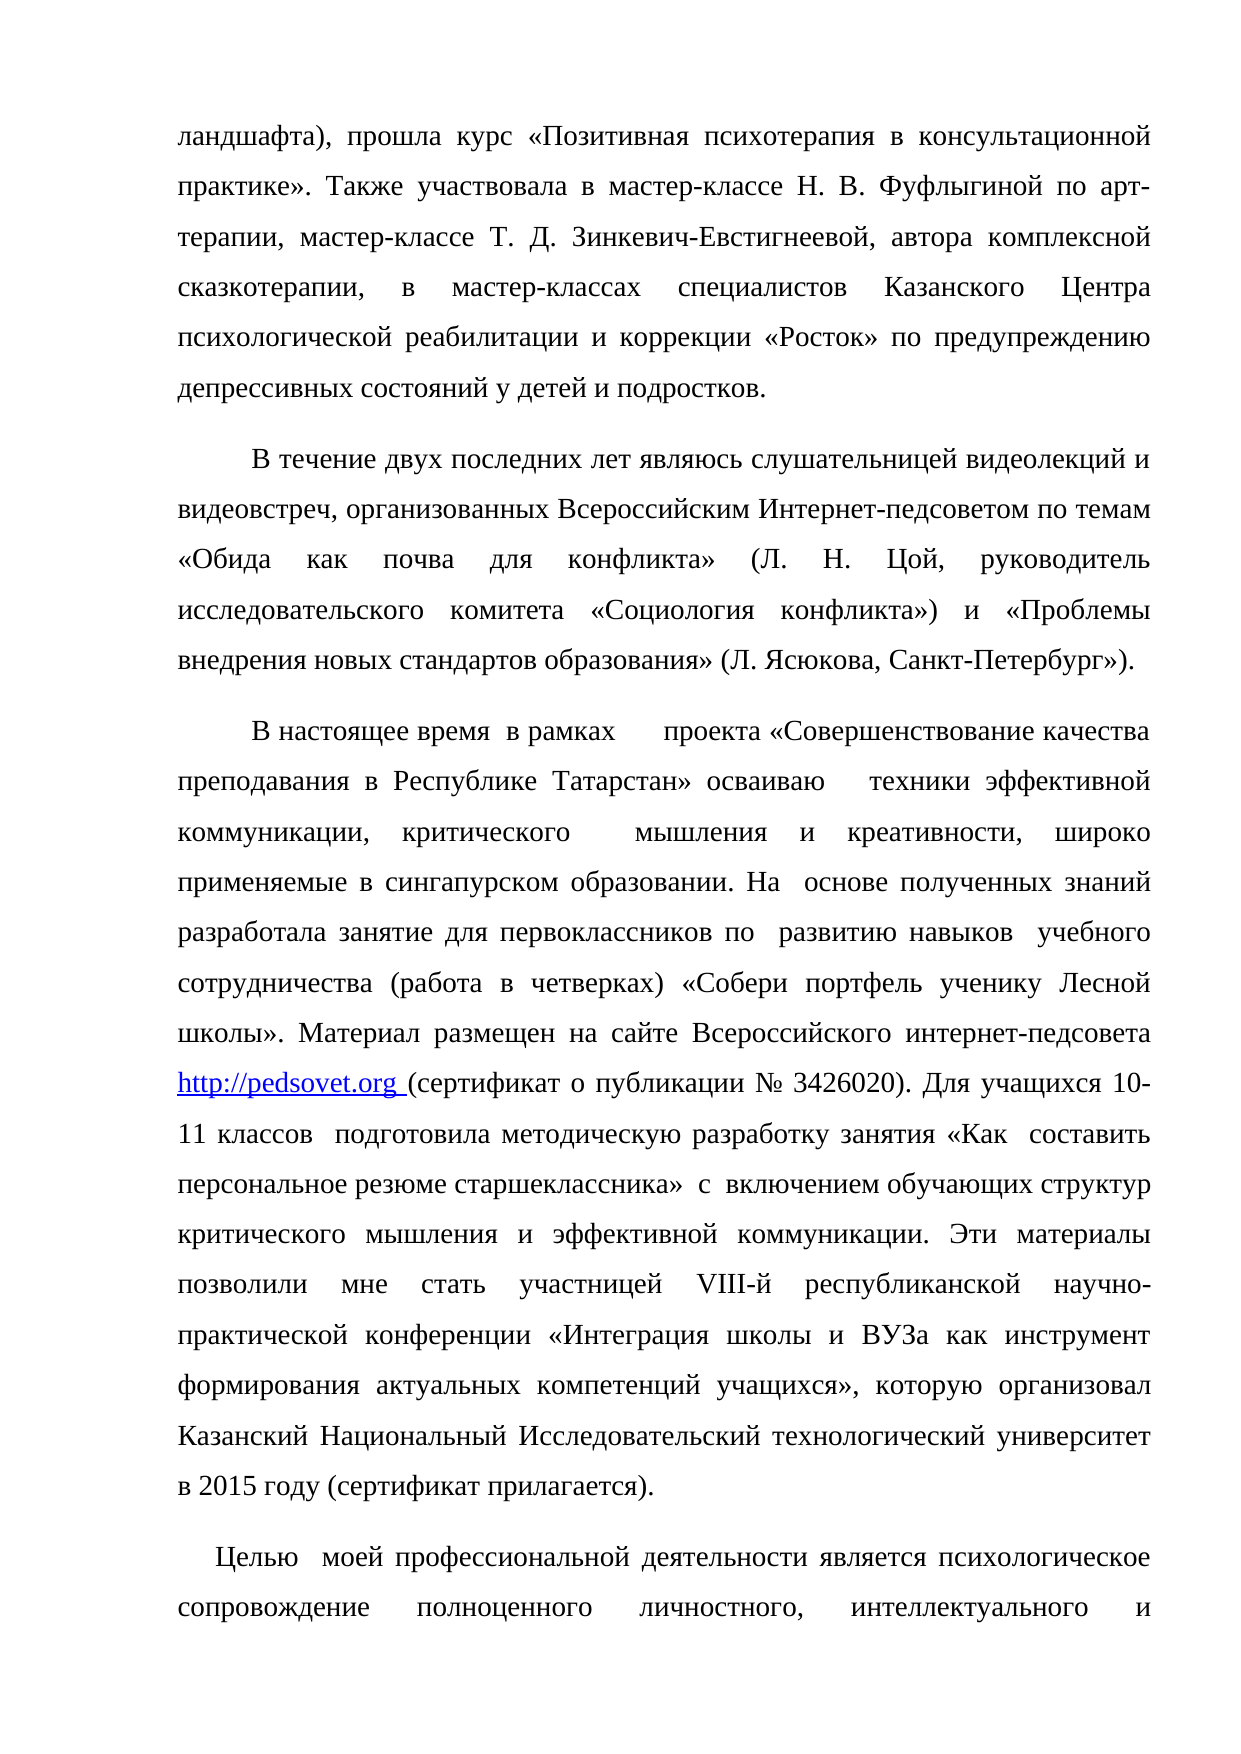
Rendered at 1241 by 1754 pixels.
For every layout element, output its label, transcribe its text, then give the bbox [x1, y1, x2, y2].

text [177, 1539, 1152, 1623]
text В течение двух последних лет являюсь слушательницей видеолекций и видеовстреч, организованных Всероссийским Интернет-педсоветом по темам «Обида как почва для конфликта» (Л. Н. Цой, руководитель исследовательского комитета «Социология конфликта») и «Проблемы внедрения новых стандартов образования» (Л. Ясюкова, Санкт-Петербург»). [177, 441, 1152, 676]
text В настоящее время в рамках проекта «Совершенствование качества преподавания в Республике Татарстан» осваиваю техники эффективной коммуникации, критического мышления и креативности, широко применяемые в сингапурском образовании. На основе полученных знаний разработала занятие для первоклассников по развитию навыков учебного сотрудничества (работа в четверках) «Собери портфель ученику Лесной школы». Материал размещен на сайте Всероссийского интернет-педсовета http://pedsovet.org (сертификат о публикации № 3426020). Для учащихся 10-11 классов подготовила методическую разработку занятия «Как составить персональное резюме старшеклассника» с включением обучающих структур критического мышления и эффективной коммуникации. Эти материалы позволили мне стать участницей VIII-й республиканской научно-практической конференции «Интеграция школы и ВУЗа как инструмент формирования актуальных компетенций учащихся», которую организовал Казанский Национальный Исследовательский технологический университет в 2015 году (сертификат прилагается). [177, 713, 1152, 1501]
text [177, 118, 1152, 403]
